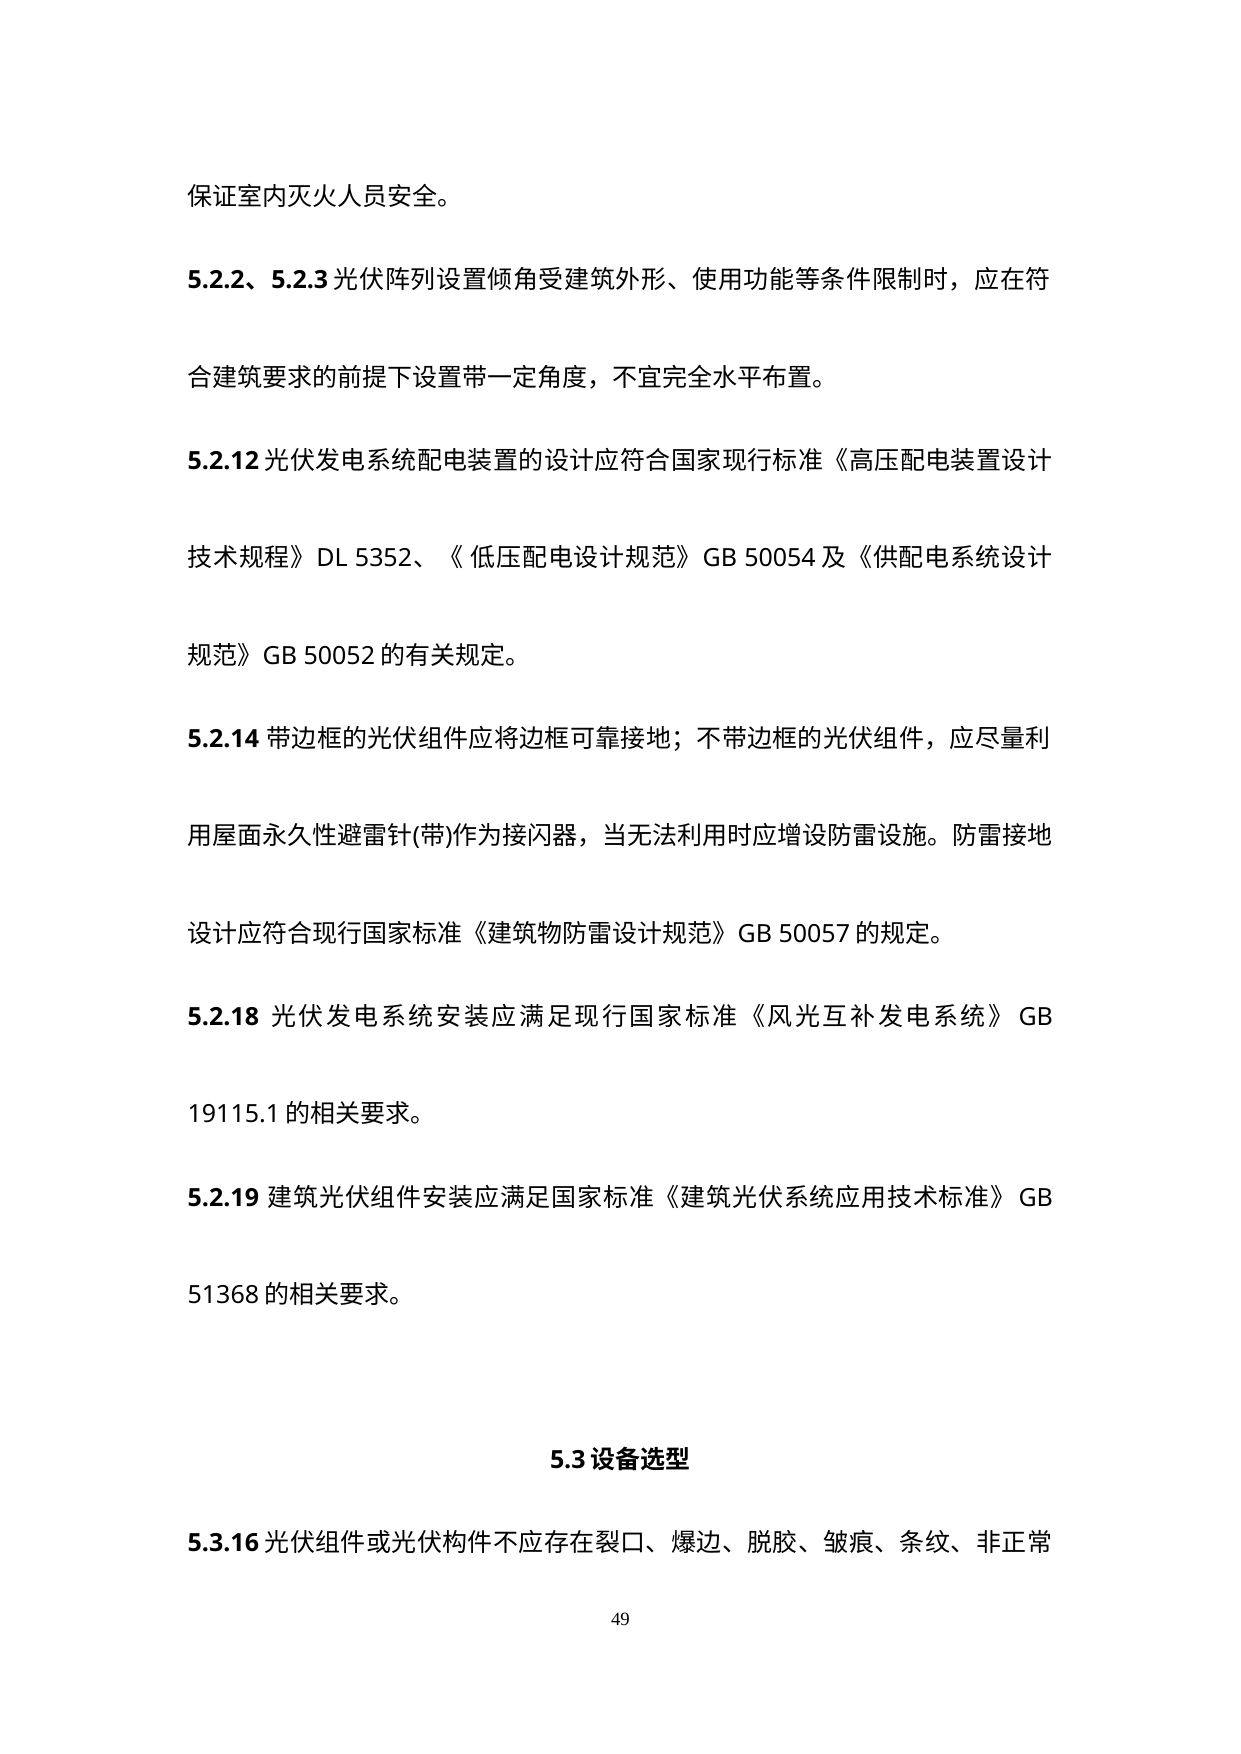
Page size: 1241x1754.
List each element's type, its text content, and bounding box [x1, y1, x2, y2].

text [187, 162, 1053, 227]
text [187, 1508, 1053, 1573]
text 5.2.12光伏发电系统配电装置的设计应符合国家现行标准《高压配电装置设计技术规程》DL 5352、《 低压配电设计规范》GB 50054及《供配电系统设计规范》GB 50052的有关规定。 [187, 426, 1053, 686]
text 5.2.19 建筑光伏组件安装应满足国家标准《建筑光伏系统应用技术标准》GB 51368的相关要求。 [187, 1163, 1053, 1325]
text 5.2.14 带边框的光伏组件应将边框可靠接地；不带边框的光伏组件，应尽量利用屋面永久性避雷针(带)作为接闪器，当无法利用时应增设防雷设施。防雷接地设计应符合现行国家标准《建筑物防雷设计规范》GB 50057的规定。 [187, 704, 1053, 964]
text 5.2.2、5.2.3光伏阵列设置倾角受建筑外形、使用功能等条件限制时，应在符合建筑要求的前提下设置带一定角度，不宜完全水平布置。 [187, 245, 1053, 408]
text 5.2.18 光伏发电系统安装应满足现行国家标准《风光互补发电系统》GB 19115.1的相关要求。 [187, 982, 1053, 1144]
subtitle 5.3设备选型 [187, 1425, 1053, 1490]
